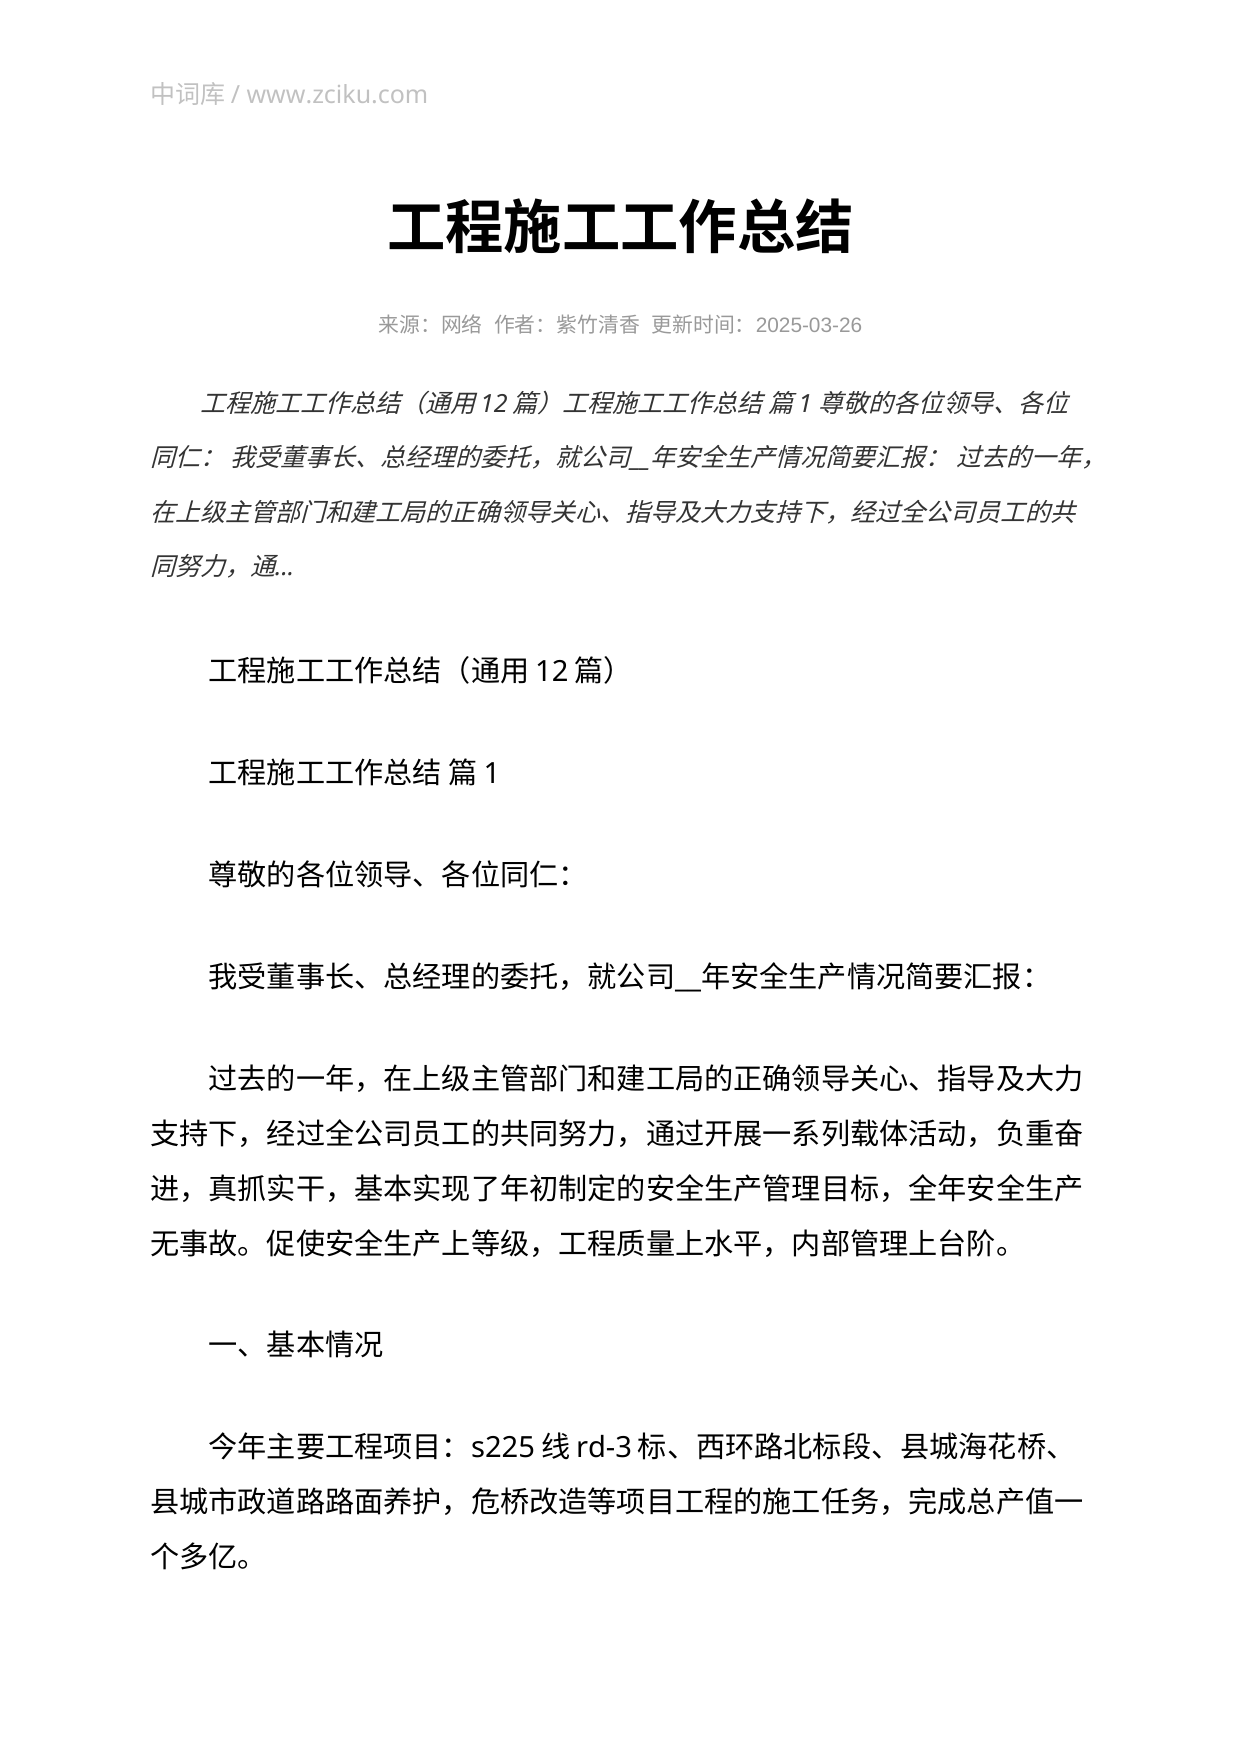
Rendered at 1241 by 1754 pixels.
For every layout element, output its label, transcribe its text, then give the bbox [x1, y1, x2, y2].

text 工程施工工作总结（通用12篇） [150, 648, 1090, 690]
text 过去的一年，在上级主管部门和建工局的正确领导关心、指导及大力支持下，经过全公司员工的共同努力，通过开展一系列载体活动，负重奋进，真抓实干，基本实现了年初制定的安全生产管理目标，全年安全生产无事故。促使安全生产上等级，工程质量上水平，内部管理上台阶。 [150, 1056, 1090, 1262]
text 工程施工工作总结 篇1 [150, 750, 1090, 792]
text 来源：网络 作者：紫竹清香 更新时间：2025-03-26 [150, 313, 1090, 337]
text 一、基本情况 [150, 1322, 1090, 1364]
text 尊敬的各位领导、各位同仁： [150, 852, 1090, 894]
text 今年主要工程项目：s225线rd-3标、西环路北标段、县城海花桥、县城市政道路路面养护，危桥改造等项目工程的施工任务，完成总产值一个多亿。 [150, 1424, 1090, 1576]
subtitle 工程施工工作总结 [150, 181, 1090, 266]
text 我受董事长、总经理的委托，就公司__年安全生产情况简要汇报： [150, 953, 1090, 996]
text 工程施工工作总结（通用12篇）工程施工工作总结 篇1 尊敬的各位领导、各位同仁： 我受董事长、总经理的委托，就公司__年安全生产情况简要汇报： 过去的一年，在上级主管部门和建工局的正确领导关心、指导及大力支持下，经过全公司员工的共同努力，通... [150, 383, 1090, 583]
